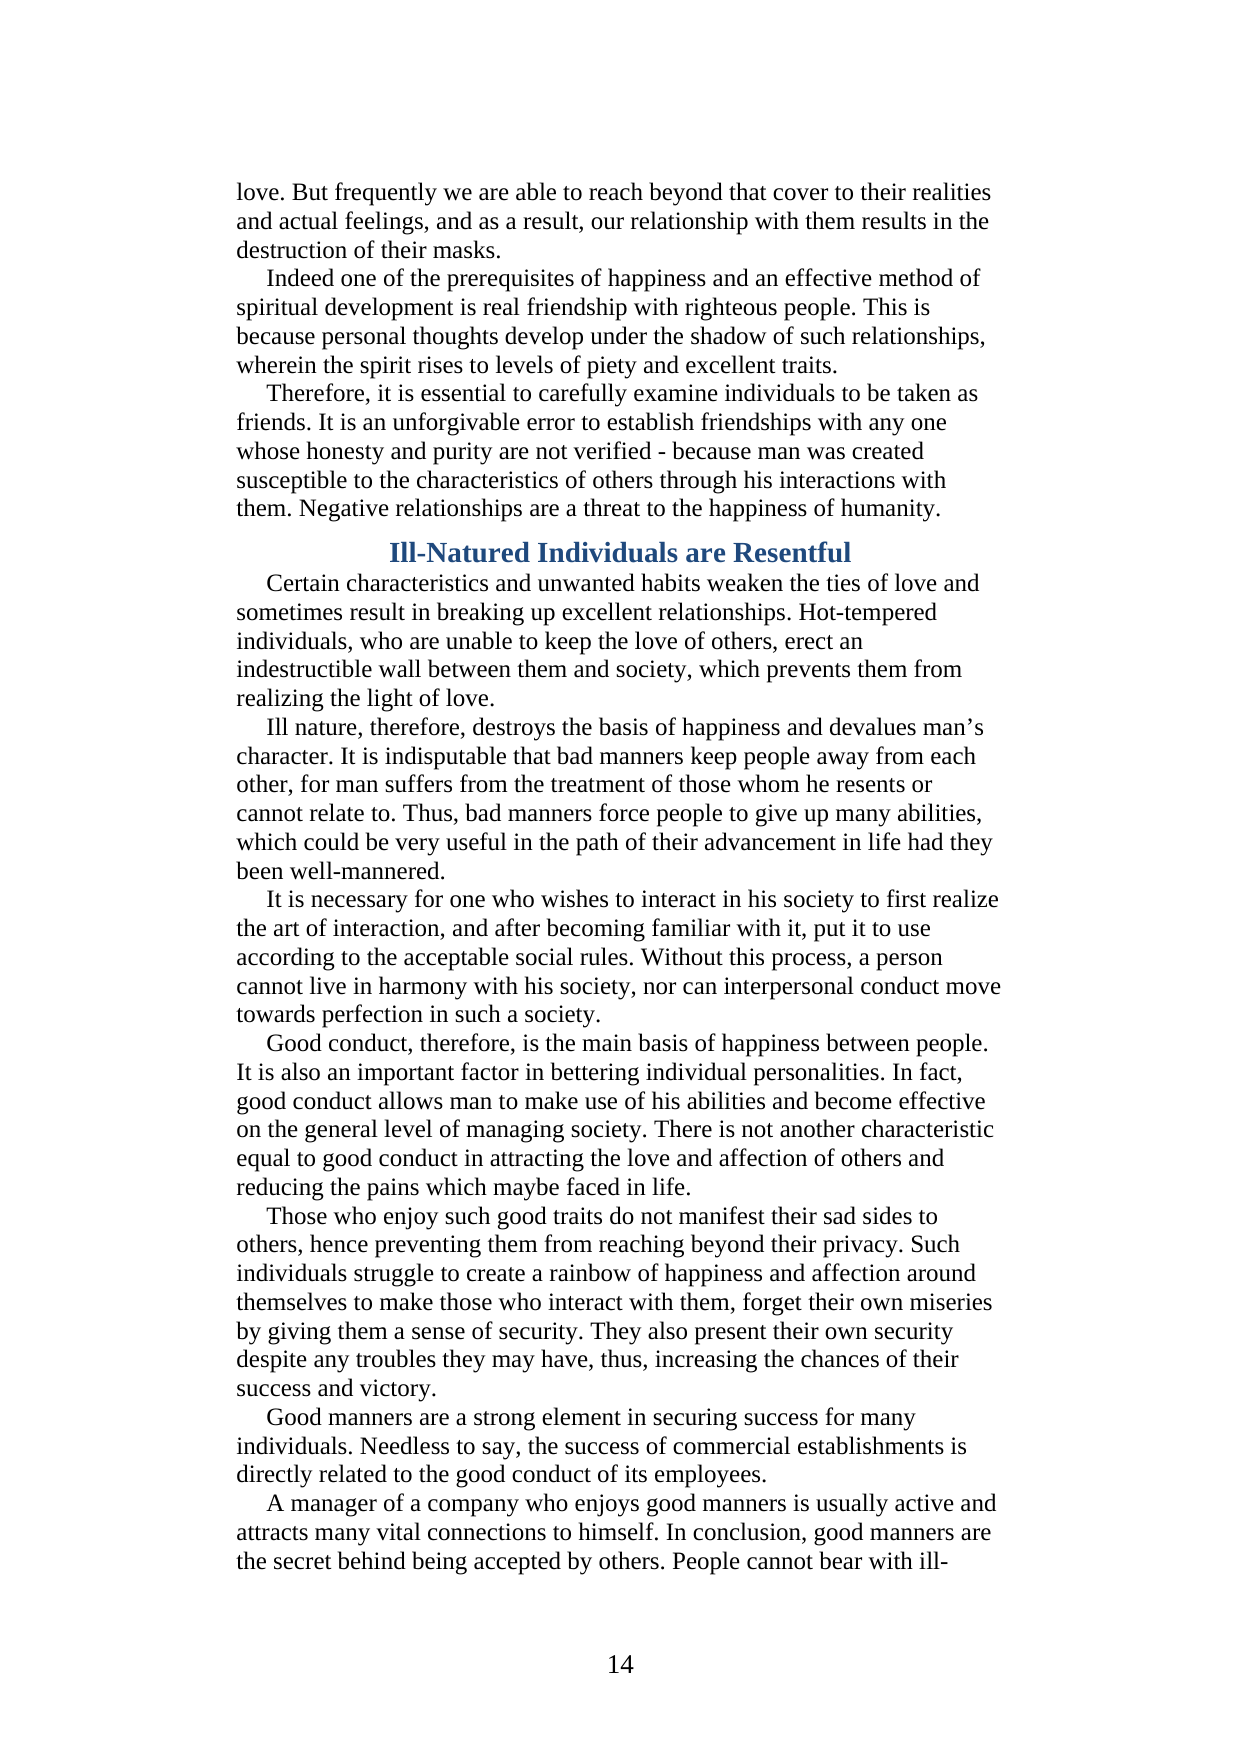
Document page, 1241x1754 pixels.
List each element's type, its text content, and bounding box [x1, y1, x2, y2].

text Ill nature, therefore, destroys the basis of happiness and devalues man’s character. It is indisputable that bad manners keep people away from each other, for man suffers from the treatment of those whom he resents or cannot relate to. Thus, bad manners force people to give up many abilities, which could be very useful in the path of their advancement in life had they been well-mannered. [236, 712, 1004, 884]
text Those who enjoy such good traits do not manifest their sad sides to others, hence preventing them from reaching beyond their privacy. Such individuals struggle to create a rainbow of happiness and affection around themselves to make those who interact with them, forget their own miseries by giving them a sense of security. They also present their own security despite any troubles they may have, thus, increasing the chances of their success and victory. [236, 1201, 1004, 1402]
text Certain characteristics and unwanted habits weaken the ties of love and sometimes result in breaking up excellent relationships. Hot-tempered individuals, who are unable to keep the love of others, erect an indestructible wall between them and society, which prevents them from realizing the light of love. [236, 568, 1004, 712]
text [236, 177, 1004, 263]
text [236, 1488, 1004, 1574]
text It is necessary for one who wishes to interact in his society to first realize the art of interaction, and after becoming familiar with it, put it to use according to the acceptable social rules. Without this process, a person cannot live in harmony with his society, nor can interpersonal conduct move towards perfection in such a society. [236, 884, 1004, 1028]
subtitle Ill-Natured Individuals are Resentful [236, 535, 1004, 568]
text Indeed one of the prerequisites of happiness and an effective method of spiritual development is real friendship with righteous people. This is because personal thoughts develop under the shadow of such relationships, wherein the spirit rises to levels of piety and excellent traits. [236, 263, 1004, 378]
text Good manners are a strong element in securing success for many individuals. Needless to say, the success of commercial establishments is directly related to the good conduct of its employees. [236, 1402, 1004, 1488]
text Therefore, it is essential to carefully examine individuals to be taken as friends. It is an unforgivable error to establish friendships with any one whose honesty and purity are not verified - because man was created susceptible to the characteristics of others through his interactions with them. Negative relationships are a threat to the happiness of humanity. [236, 378, 1004, 522]
text Good conduct, therefore, is the main basis of happiness between people. It is also an important factor in bettering individual personalities. In fact, good conduct allows man to make use of his abilities and become effective on the general level of managing society. There is not another characteristic equal to good conduct in attracting the love and affection of others and reducing the pains which maybe faced in life. [236, 1028, 1004, 1201]
